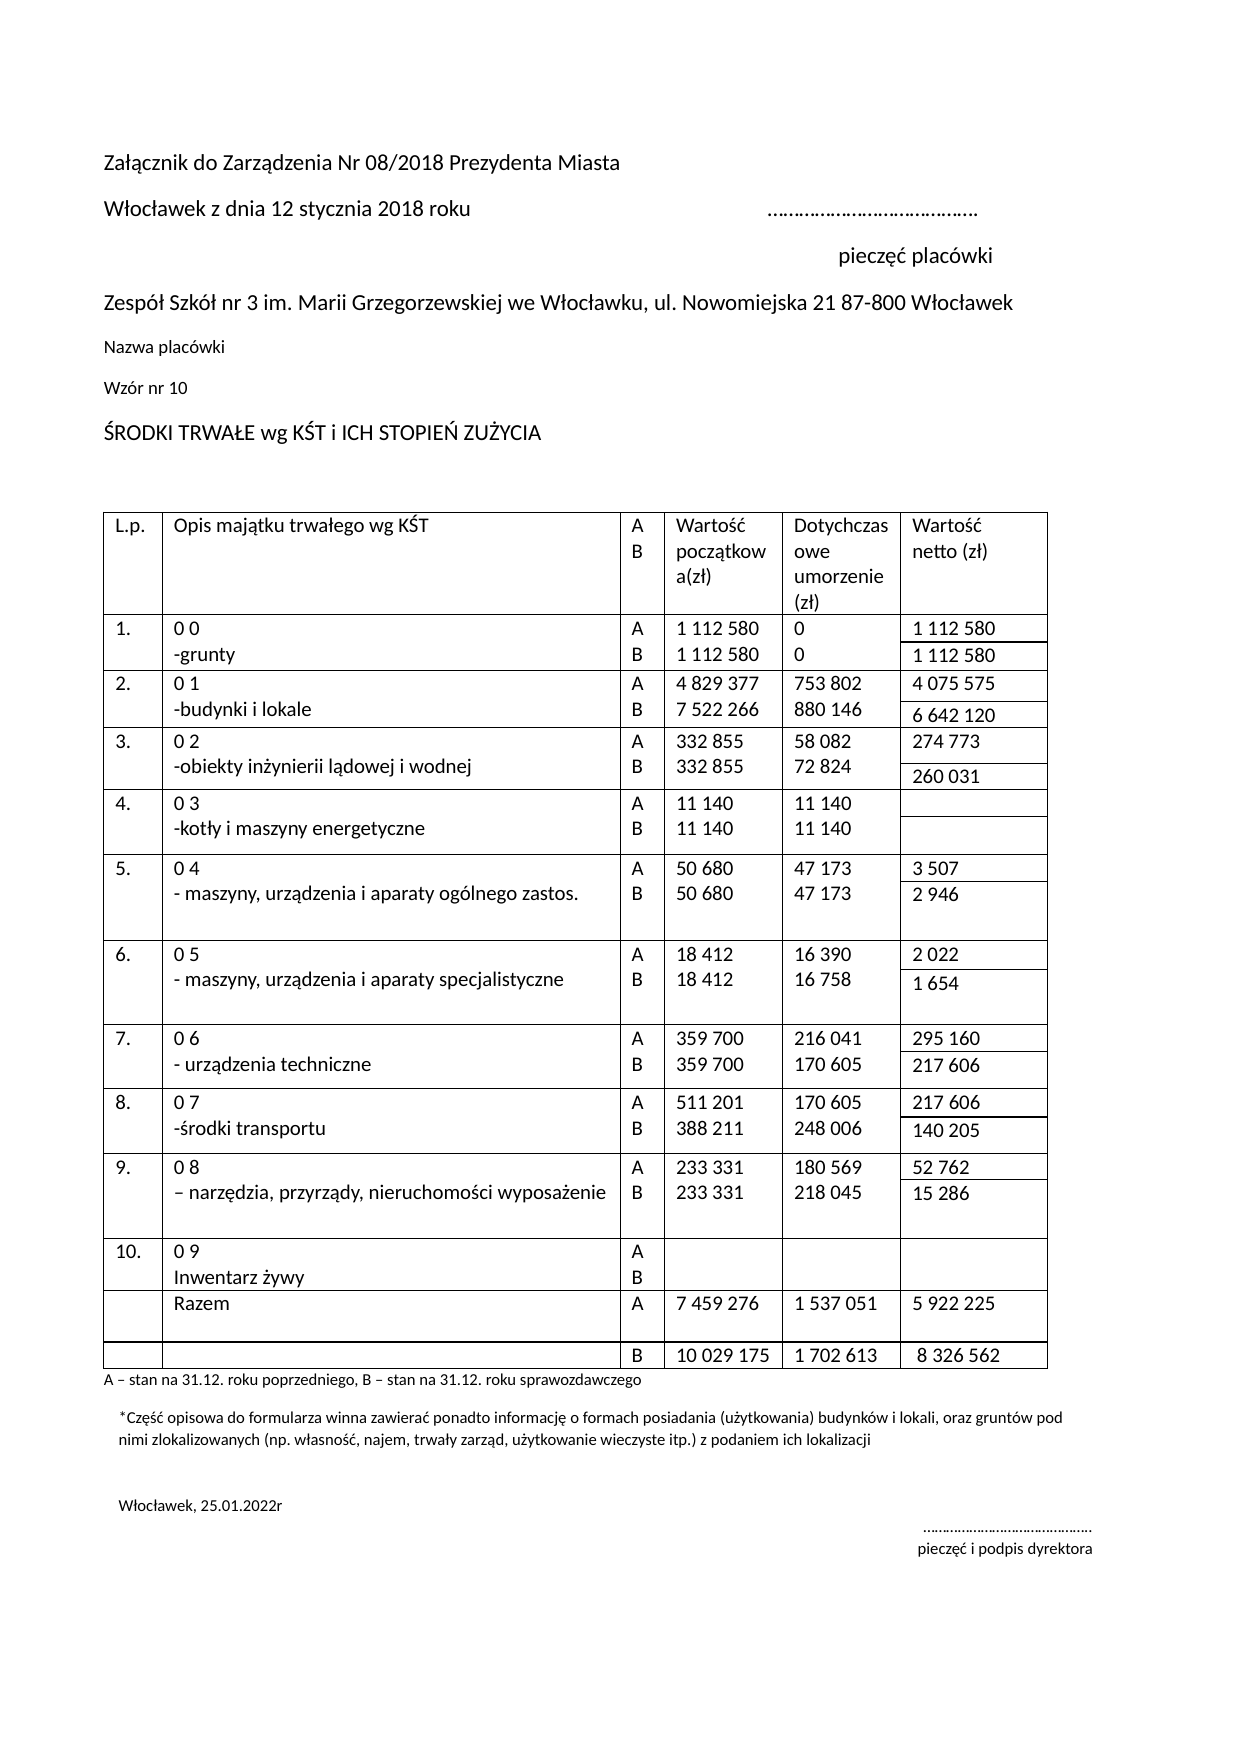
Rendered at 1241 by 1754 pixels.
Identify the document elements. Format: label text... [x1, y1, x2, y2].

table_cell 0 6 - urządzenia techniczne [163, 1025, 620, 1088]
text pieczęć placówki [103, 241, 1093, 269]
table_cell 4. [104, 790, 162, 854]
table_cell 233 331 233 331 [665, 1154, 782, 1238]
table_cell A B [621, 671, 664, 727]
list pieczęć i podpis dyrektora [118, 1539, 1093, 1559]
table_cell 0 4 - maszyny, urządzenia i aparaty ogólnego zastos. [163, 855, 620, 940]
table_cell 9. [104, 1154, 162, 1238]
table_cell [104, 1291, 162, 1341]
list …………………………………….. [118, 1517, 1093, 1537]
table_cell 47 173 47 173 [783, 855, 900, 940]
table_cell 1. [104, 615, 162, 669]
table_cell 1 112 580 [901, 615, 1047, 641]
table_cell 4 829 377 7 522 266 [665, 671, 782, 727]
table_cell 1 702 613 [783, 1343, 900, 1368]
text Nazwa placówki [103, 335, 1093, 358]
table_cell 4 075 575 [901, 671, 1047, 701]
table_cell 332 855 332 855 [665, 728, 782, 789]
table_cell 10 029 175 [665, 1343, 782, 1368]
table_cell 0 3 -kotły i maszyny energetyczne [163, 790, 620, 854]
table_cell 7. [104, 1025, 162, 1088]
table_header A B [621, 513, 664, 614]
list Włocławek, 25.01.2022r [118, 1495, 1093, 1515]
table_cell [901, 790, 1047, 816]
table_cell 0 8 – narzędzia, przyrządy, nieruchomości wyposażenie [163, 1154, 620, 1238]
table_cell 753 802 880 146 [783, 671, 900, 727]
table_cell 52 762 [901, 1154, 1047, 1179]
table_cell Razem [163, 1291, 620, 1341]
table_cell 217 606 [901, 1052, 1047, 1088]
table_cell A B [621, 1089, 664, 1153]
text A – stan na 31.12. roku poprzedniego, B – stan na 31.12. roku sprawozdawczego [103, 1369, 1093, 1389]
table_cell 15 286 [901, 1180, 1047, 1238]
table_cell A B [621, 728, 664, 789]
table_cell 1 654 [901, 970, 1047, 1024]
table_cell A B [621, 1154, 664, 1238]
table_cell 0 2 -obiekty inżynierii lądowej i wodnej [163, 728, 620, 789]
text Wzór nr 10 [103, 376, 1093, 399]
table_cell 5 922 225 [901, 1291, 1047, 1341]
table_cell B [621, 1343, 664, 1368]
table_cell 2. [104, 671, 162, 727]
table_cell 11 140 11 140 [665, 790, 782, 854]
table_cell 0 1 -budynki i lokale [163, 671, 620, 727]
table_cell 8 326 562 [901, 1343, 1047, 1368]
table_cell 50 680 50 680 [665, 855, 782, 940]
table_cell 10. [104, 1239, 162, 1289]
table_cell [163, 1343, 620, 1368]
table_cell 0 7 -środki transportu [163, 1089, 620, 1153]
text Załącznik do Zarządzenia Nr 08/2018 Prezydenta Miasta [103, 148, 1093, 176]
table_cell A B [621, 1239, 664, 1289]
table_cell [901, 1239, 1047, 1289]
table_cell 8. [104, 1089, 162, 1153]
table_cell [783, 1239, 900, 1289]
table_cell A B [621, 1025, 664, 1088]
table_cell 0 5 - maszyny, urządzenia i aparaty specjalistyczne [163, 941, 620, 1024]
table_cell 274 773 [901, 728, 1047, 763]
table_cell 511 201 388 211 [665, 1089, 782, 1153]
table_cell 260 031 [901, 764, 1047, 789]
table_cell 18 412 18 412 [665, 941, 782, 1024]
table_cell A B [621, 941, 664, 1024]
table_cell A [621, 1291, 664, 1341]
table_cell 6. [104, 941, 162, 1024]
table_cell 170 605 248 006 [783, 1089, 900, 1153]
table_cell 7 459 276 [665, 1291, 782, 1341]
table_cell 180 569 218 045 [783, 1154, 900, 1238]
table_cell 1 112 580 1 112 580 [665, 615, 782, 669]
table_header Opis majątku trwałego wg KŚT [163, 513, 620, 614]
table_cell 11 140 11 140 [783, 790, 900, 854]
text Włocławek z dnia 12 stycznia 2018 roku …………………………………. [103, 194, 1093, 222]
table_header Wartość netto (zł) [901, 513, 1047, 614]
table_header Dotychczasowe umorzenie (zł) [783, 513, 900, 614]
table_cell 0 0 [783, 615, 900, 669]
table_cell 0 0 -grunty [163, 615, 620, 669]
text ŚRODKI TRWAŁE wg KŚT i ICH STOPIEŃ ZUŻYCIA [103, 418, 1093, 446]
table_cell 2 022 [901, 941, 1047, 969]
table_cell 3. [104, 728, 162, 789]
table_cell 295 160 [901, 1025, 1047, 1051]
table_cell 2 946 [901, 882, 1047, 940]
table_cell 58 082 72 824 [783, 728, 900, 789]
text Zespół Szkół nr 3 im. Marii Grzegorzewskiej we Włocławku, ul. Nowomiejska 21 87-800 Włocławek [103, 288, 1093, 316]
table_cell 5. [104, 855, 162, 940]
table_cell [665, 1239, 782, 1289]
table_cell 216 041 170 605 [783, 1025, 900, 1088]
table_cell 217 606 [901, 1089, 1047, 1116]
table_cell 1 112 580 [901, 643, 1047, 669]
table_cell [901, 817, 1047, 854]
table_cell 359 700 359 700 [665, 1025, 782, 1088]
table_cell 3 507 [901, 855, 1047, 881]
table_cell 6 642 120 [901, 702, 1047, 727]
table_cell A B [621, 615, 664, 669]
list *Część opisowa do formularza winna zawierać ponadto informację o formach posiadania (użytkowania) budynków i lokali, oraz gruntów pod nimi zlokalizowanych (np. własność, najem, trwały zarząd, użytkowanie wieczyste itp.) z podaniem ich lokalizacji [118, 1407, 1093, 1449]
table_cell 16 390 16 758 [783, 941, 900, 1024]
table_cell 1 537 051 [783, 1291, 900, 1341]
table_cell A B [621, 855, 664, 940]
table_cell 0 9 Inwentarz żywy [163, 1239, 620, 1289]
table_cell [104, 1343, 162, 1368]
table_header Wartość początkowa(zł) [665, 513, 782, 614]
table_cell 140 205 [901, 1118, 1047, 1153]
table_cell A B [621, 790, 664, 854]
table_header L.p. [104, 513, 162, 614]
